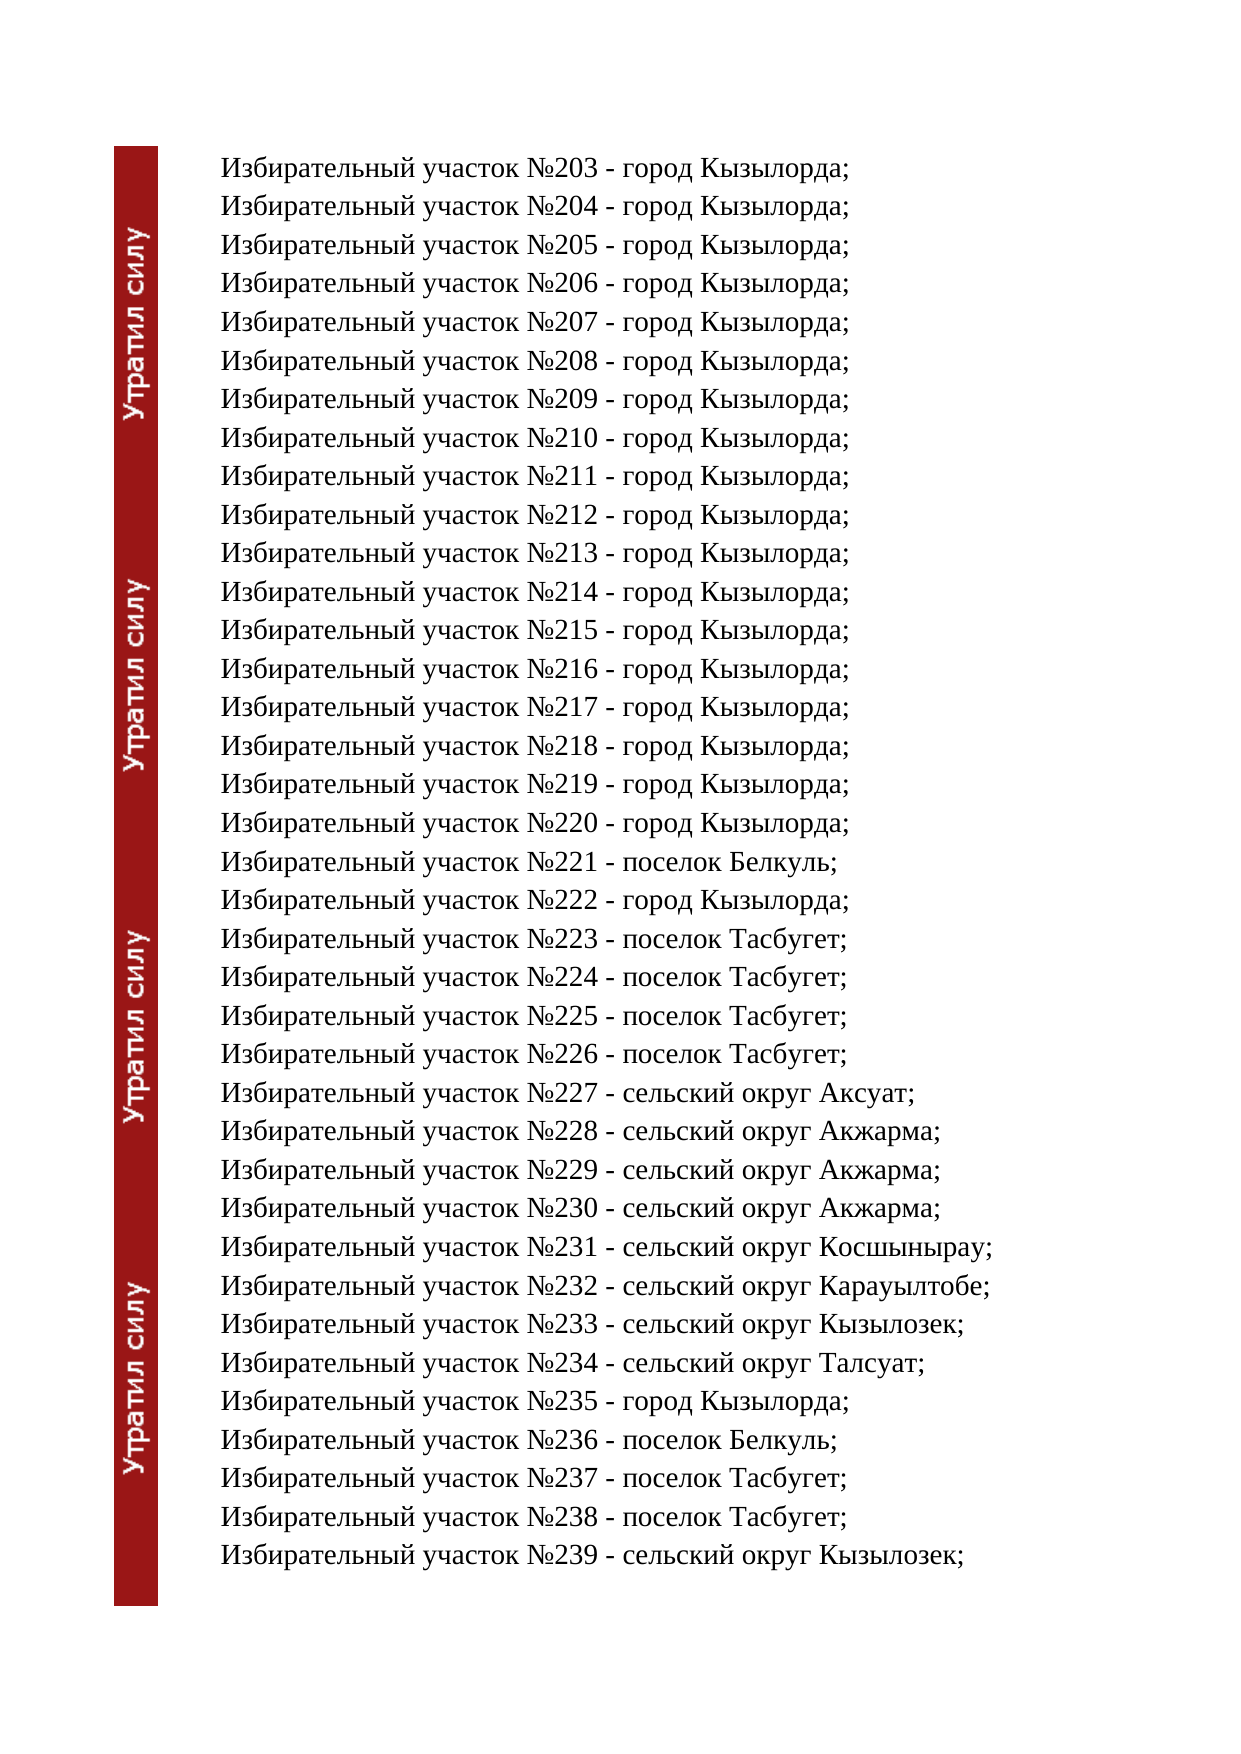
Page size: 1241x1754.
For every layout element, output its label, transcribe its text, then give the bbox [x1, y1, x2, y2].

picture [114, 916, 158, 921]
picture [114, 1263, 158, 1268]
picture [114, 183, 158, 188]
picture [114, 1108, 158, 1113]
text Избирательный участок №219 - город Кызылорда; [112, 767, 1128, 800]
picture [114, 453, 158, 458]
text Избирательный участок №220 - город Кызылорда; [112, 805, 1128, 839]
text Избирательный участок №232 - сельский округ Карауылтобе; [112, 1268, 1128, 1301]
text Избирательный участок №203 - город Кызылорда; [112, 150, 1128, 183]
picture [114, 1147, 158, 1152]
picture [114, 1031, 158, 1036]
picture [114, 569, 158, 574]
text Избирательный участок №230 - сельский округ Акжарма; [112, 1191, 1128, 1224]
text Избирательный участок №204 - город Кызылорда; [112, 188, 1128, 222]
picture [114, 1378, 158, 1383]
text Избирательный участок №228 - сельский округ Акжарма; [112, 1113, 1128, 1147]
text Избирательный участок №221 - поселок Белкуль; [112, 844, 1128, 877]
text Избирательный участок №233 - сельский округ Кызылозек; [112, 1306, 1128, 1340]
text Избирательный участок №224 - поселок Тасбугет; [112, 959, 1128, 993]
text Избирательный участок №213 - город Кызылорда; [112, 535, 1128, 569]
text Избирательный участок №205 - город Кызылорда; [112, 227, 1128, 261]
text Избирательный участок №216 - город Кызылорда; [112, 651, 1128, 684]
text Избирательный участок №215 - город Кызылорда; [112, 612, 1128, 646]
text Избирательный участок №229 - сельский округ Акжарма; [112, 1152, 1128, 1186]
text Избирательный участок №209 - город Кызылорда; [112, 381, 1128, 415]
text Избирательный участок №206 - город Кызылорда; [112, 266, 1128, 299]
text Избирательный участок №237 - поселок Тасбугет; [112, 1460, 1128, 1494]
picture [114, 415, 158, 420]
text Избирательный участок №234 - сельский округ Талсуат; [112, 1345, 1128, 1378]
text Избирательный участок №231 - сельский округ Косшынырау; [112, 1229, 1128, 1263]
text Избирательный участок №211 - город Кызылорда; [112, 458, 1128, 492]
text Избирательный участок №239 - сельский округ Кызылозек; [112, 1537, 1128, 1571]
picture [114, 530, 158, 535]
picture [114, 338, 158, 343]
picture [114, 877, 158, 882]
text Избирательный участок №227 - сельский округ Аксуат; [112, 1075, 1128, 1108]
picture [114, 1571, 158, 1606]
picture [114, 646, 158, 651]
picture [114, 1340, 158, 1345]
picture [114, 1494, 158, 1499]
text Избирательный участок №217 - город Кызылорда; [112, 689, 1128, 723]
text Избирательный участок №236 - поселок Белкуль; [112, 1422, 1128, 1455]
picture [114, 1532, 158, 1537]
picture [114, 800, 158, 805]
text Избирательный участок №238 - поселок Тасбугет; [112, 1499, 1128, 1532]
picture [114, 1186, 158, 1191]
picture [114, 146, 158, 150]
text Избирательный участок №226 - поселок Тасбугет; [112, 1036, 1128, 1070]
picture [114, 1455, 158, 1460]
text Избирательный участок №235 - город Кызылорда; [112, 1383, 1128, 1417]
picture [114, 376, 158, 381]
picture [114, 1224, 158, 1229]
text Избирательный участок №214 - город Кызылорда; [112, 574, 1128, 607]
picture [114, 723, 158, 728]
text Избирательный участок №218 - город Кызылорда; [112, 728, 1128, 762]
picture [114, 684, 158, 689]
picture [114, 839, 158, 844]
text Избирательный участок №223 - поселок Тасбугет; [112, 921, 1128, 954]
picture [114, 492, 158, 497]
text Избирательный участок №222 - город Кызылорда; [112, 882, 1128, 916]
text Избирательный участок №208 - город Кызылорда; [112, 343, 1128, 376]
text Избирательный участок №212 - город Кызылорда; [112, 497, 1128, 530]
picture [114, 762, 158, 767]
picture [114, 222, 158, 227]
picture [114, 299, 158, 304]
picture [114, 993, 158, 998]
text Избирательный участок №225 - поселок Тасбугет; [112, 998, 1128, 1031]
picture [114, 1301, 158, 1306]
picture [114, 1417, 158, 1422]
picture [114, 954, 158, 959]
picture [114, 607, 158, 612]
picture [114, 261, 158, 266]
picture [114, 1070, 158, 1075]
text Избирательный участок №210 - город Кызылорда; [112, 420, 1128, 453]
text Избирательный участок №207 - город Кызылорда; [112, 304, 1128, 338]
